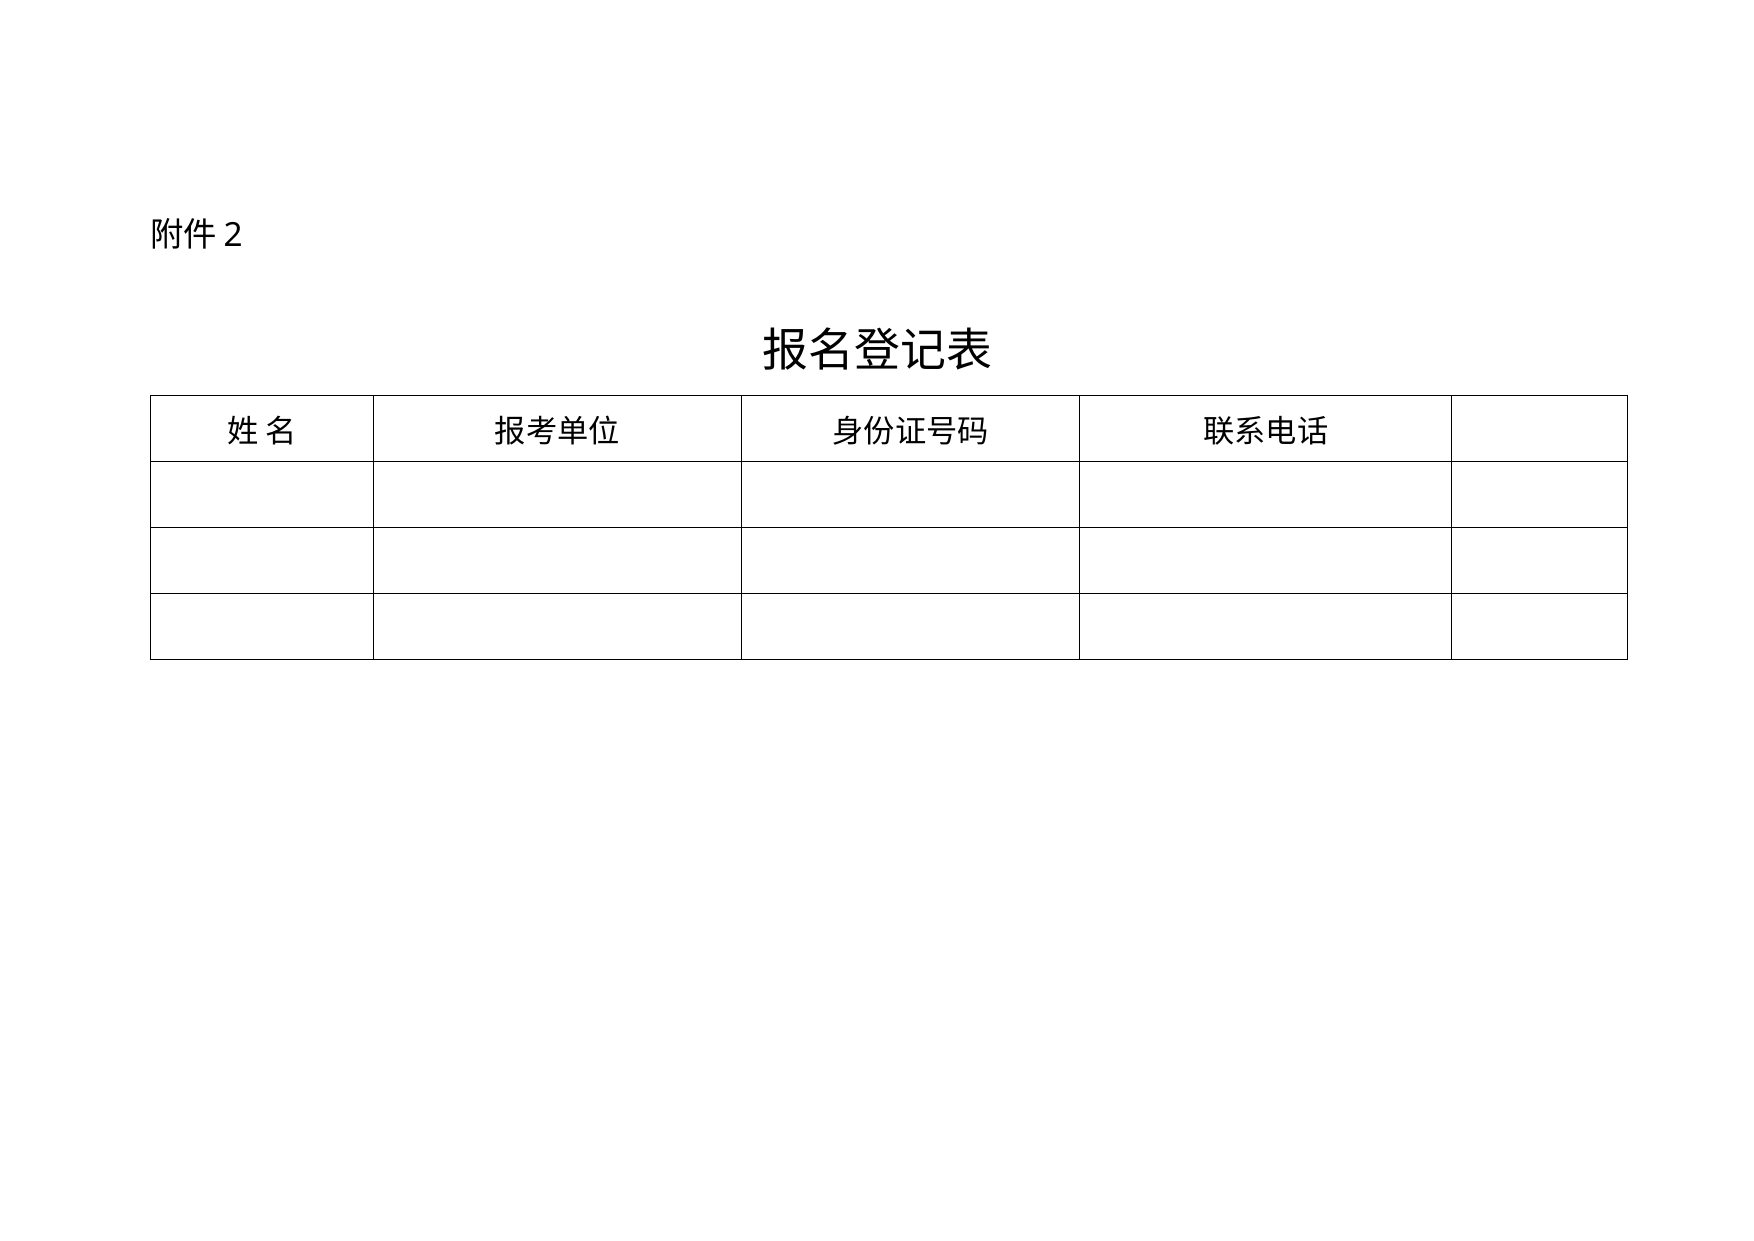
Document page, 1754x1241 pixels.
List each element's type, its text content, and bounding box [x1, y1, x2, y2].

table_cell [742, 462, 1079, 527]
table_cell [1452, 462, 1627, 527]
table_cell [374, 528, 741, 593]
table_cell [1080, 528, 1451, 593]
table_header 身份证号码 [742, 396, 1079, 461]
table_cell [1452, 528, 1627, 593]
table_header 报考单位 [374, 396, 741, 461]
table_cell [1080, 594, 1451, 659]
text 报名登记表 [150, 297, 1604, 395]
table_cell [1452, 594, 1627, 659]
table_header 姓 名 [151, 396, 373, 461]
table_cell [742, 528, 1079, 593]
table_cell [151, 528, 373, 593]
table_cell [374, 462, 741, 527]
table_cell [374, 594, 741, 659]
table_cell [742, 594, 1079, 659]
table_header 联系电话 [1080, 396, 1451, 461]
table_header [1452, 396, 1627, 461]
table_cell [1080, 462, 1451, 527]
table_cell [151, 594, 373, 659]
table_cell [151, 462, 373, 527]
text 附件2 [150, 200, 1604, 265]
